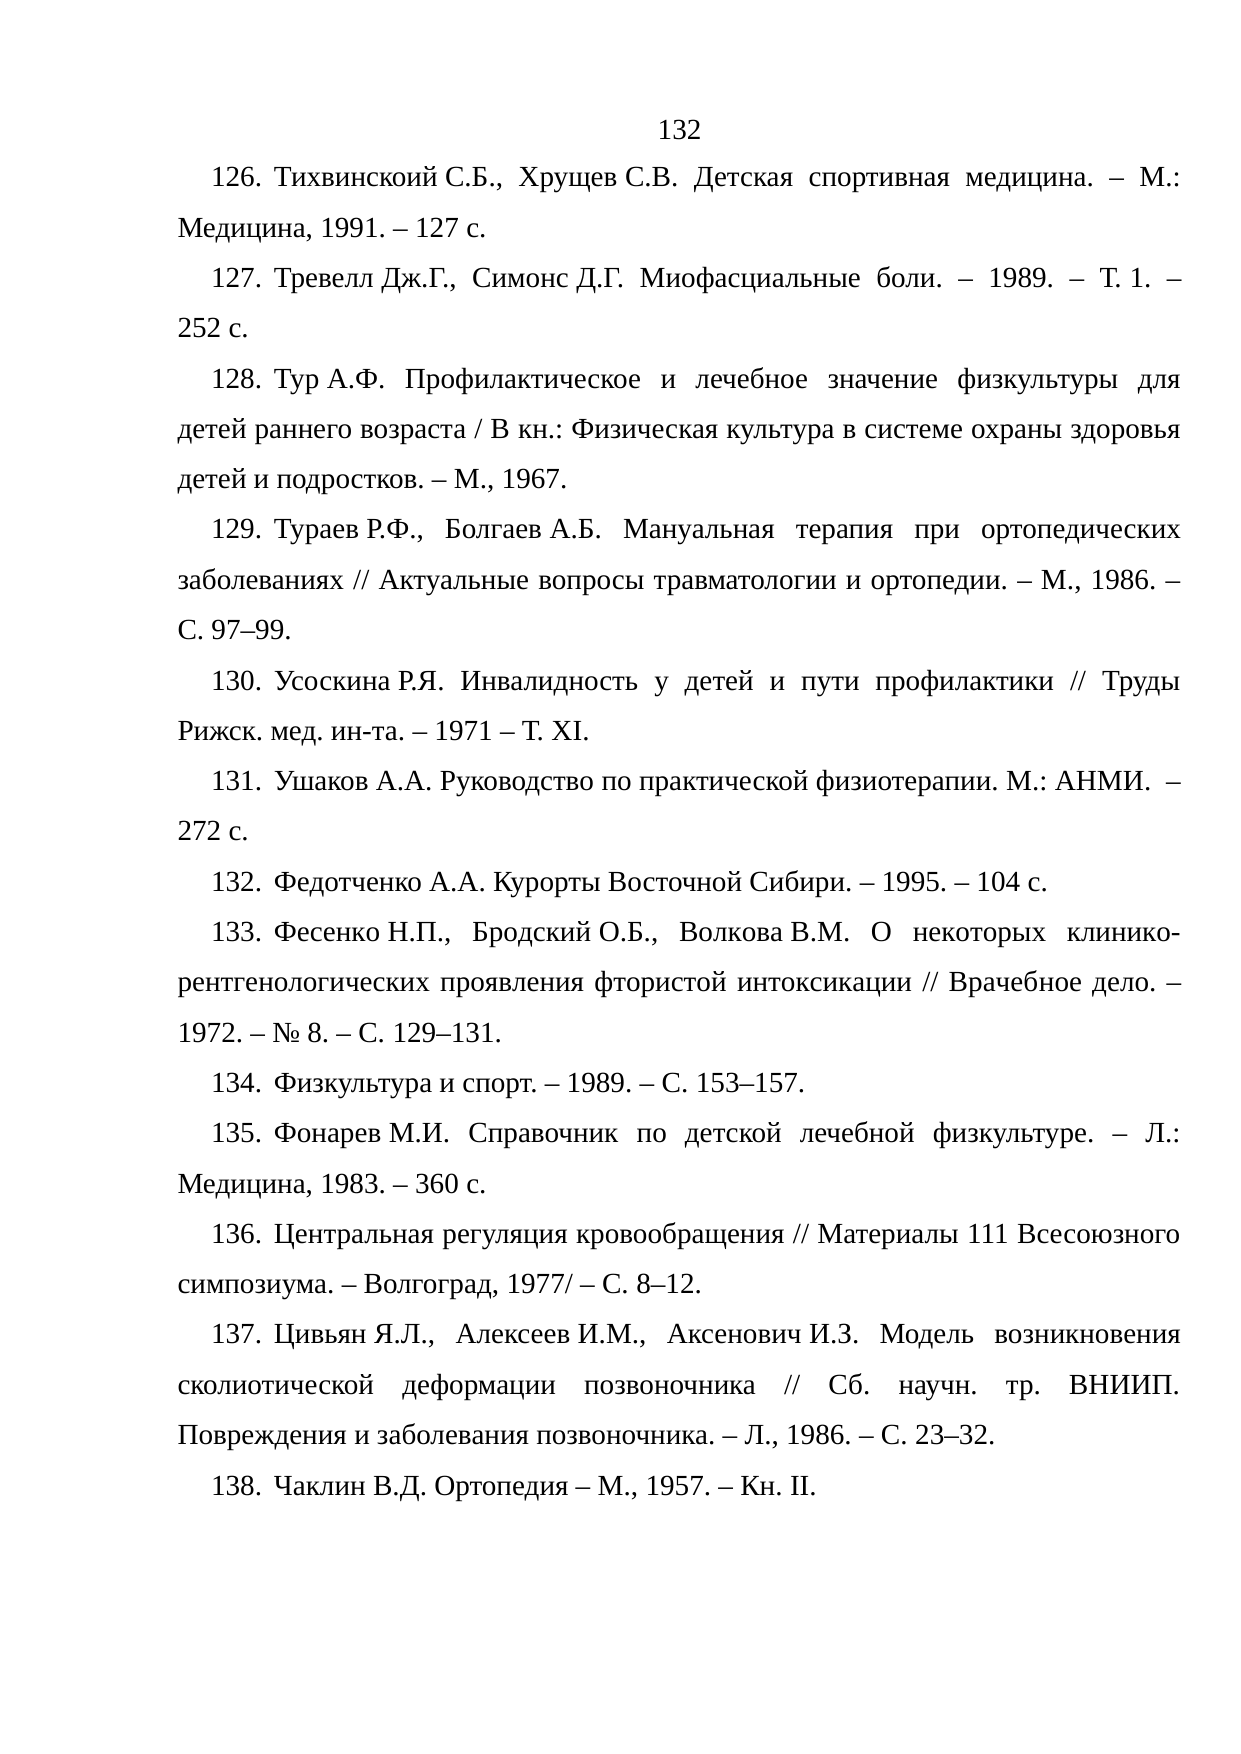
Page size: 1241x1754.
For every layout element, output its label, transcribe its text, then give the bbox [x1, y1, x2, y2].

list Усоскина Р.Я. Инвалидность у детей и пути профилактики // Труды Рижск. мед. ин-та. – 1971 – Т. ХI. [177, 663, 1181, 746]
list Тревелл Дж.Г., Симонс Д.Г. Миофасциальные боли. – 1989. – Т. 1. – 252 с. [177, 260, 1181, 344]
list Физкультура и спорт. – 1989. – С. 153–157. [177, 1065, 1181, 1099]
list Федотченко А.А. Курорты Восточной Сибири. – 1995. – 104 с. [177, 864, 1181, 897]
list Цивьян Я.Л., Алексеев И.М., Аксенович И.З. Модель возникновения сколиотической деформации позвоночника // Сб. научн. тр. ВНИИП. Повреждения и заболевания позвоночника. – Л., 1986. – С. 23–32. [177, 1317, 1181, 1451]
list Тураев Р.Ф., Болгаев А.Б. Мануальная терапия при ортопедических заболеваниях // Актуальные вопросы травматологии и ортопедии. – М., 1986. – С. 97–99. [177, 512, 1181, 646]
list Фесенко Н.П., Бродский О.Б., Волкова В.М. О некоторых клинико-рентгенологических проявления фтористой интоксикации // Врачебное дело. – 1972. – № 8. – С. 129–131. [177, 914, 1181, 1048]
list Тихвинскоий С.Б., Хрущев С.В. Детская спортивная медицина. – М.: Медицина, 1991. – 127 с. [177, 159, 1181, 243]
list Фонарев М.И. Справочник по детской лечебной физкультуре. – Л.: Медицина, 1983. – 360 с. [177, 1115, 1181, 1199]
list Центральная регуляция кровообращения // Материалы 111 Всесоюзного симпозиума. – Волгоград, 1977/ – С. 8–12. [177, 1216, 1181, 1300]
list Чаклин В.Д. Ортопедия – М., 1957. – Кн. II. [177, 1468, 1181, 1501]
list Ушаков А.А. Руководство по практической физиотерапии. М.: АНМИ. – 272 с. [177, 763, 1181, 847]
list Тур А.Ф. Профилактическое и лечебное значение физкультуры для детей раннего возраста / В кн.: Физическая культура в системе охраны здоровья детей и подростков. – М., 1967. [177, 361, 1181, 495]
